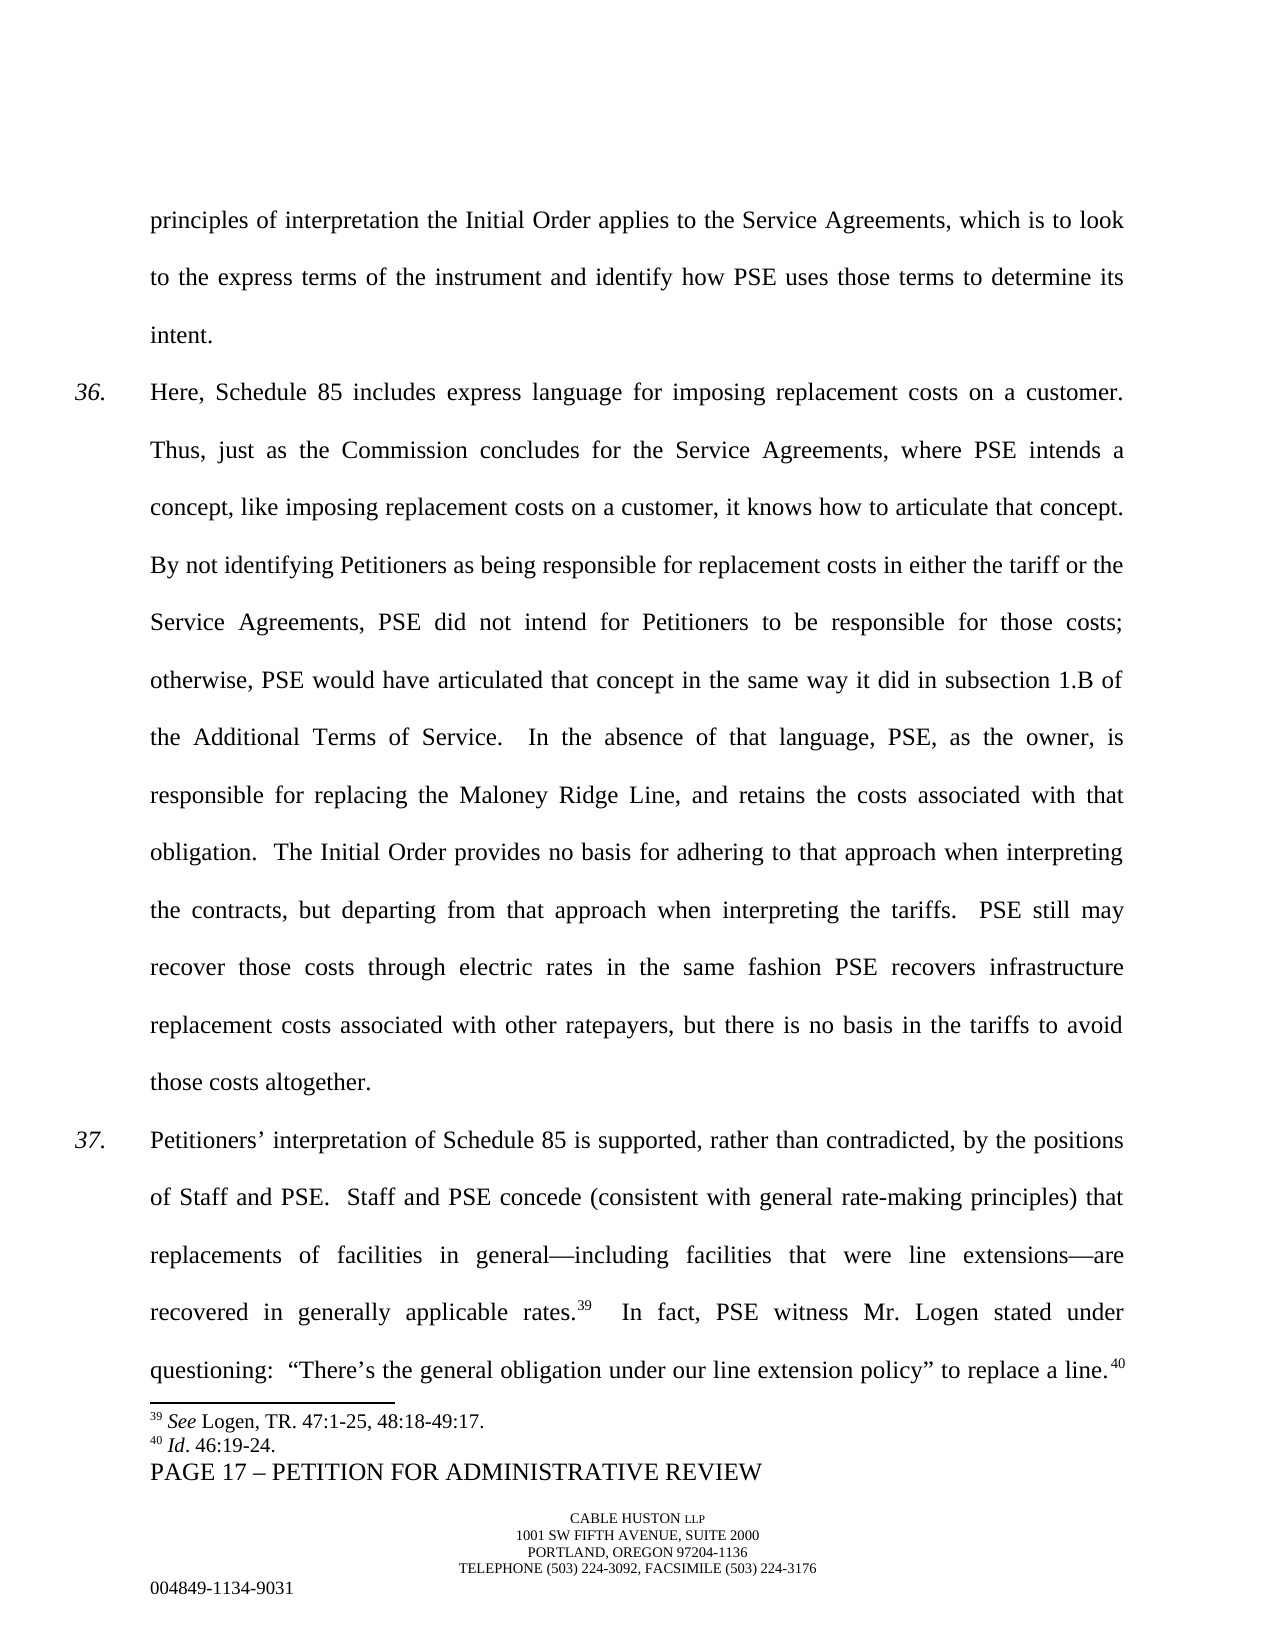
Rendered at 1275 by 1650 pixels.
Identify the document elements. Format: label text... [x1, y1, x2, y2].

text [75, 205, 1125, 348]
text Here, Schedule 85 includes express language for imposing replacement costs on a customer. Thus, just as the Commission concludes for the Service Agreements, where PSE intends a concept, like imposing replacement costs on a customer, it knows how to articulate that concept. By not identifying Petitioners as being responsible for replacement costs in either the tariff or the Service Agreements, PSE did not intend for Petitioners to be responsible for those costs; otherwise, PSE would have articulated that concept in the same way it did in subsection 1.B of the Additional Terms of Service. In the absence of that language, PSE, as the owner, is responsible for replacing the Maloney Ridge Line, and retains the costs associated with that obligation. The Initial Order provides no basis for adhering to that approach when interpreting the contracts, but departing from that approach when interpreting the tariffs. PSE still may recover those costs through electric rates in the same fashion PSE recovers infrastructure replacement costs associated with other ratepayers, but there is no basis in the tariffs to avoid those costs altogether. [75, 377, 1125, 1096]
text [75, 1125, 1125, 1383]
